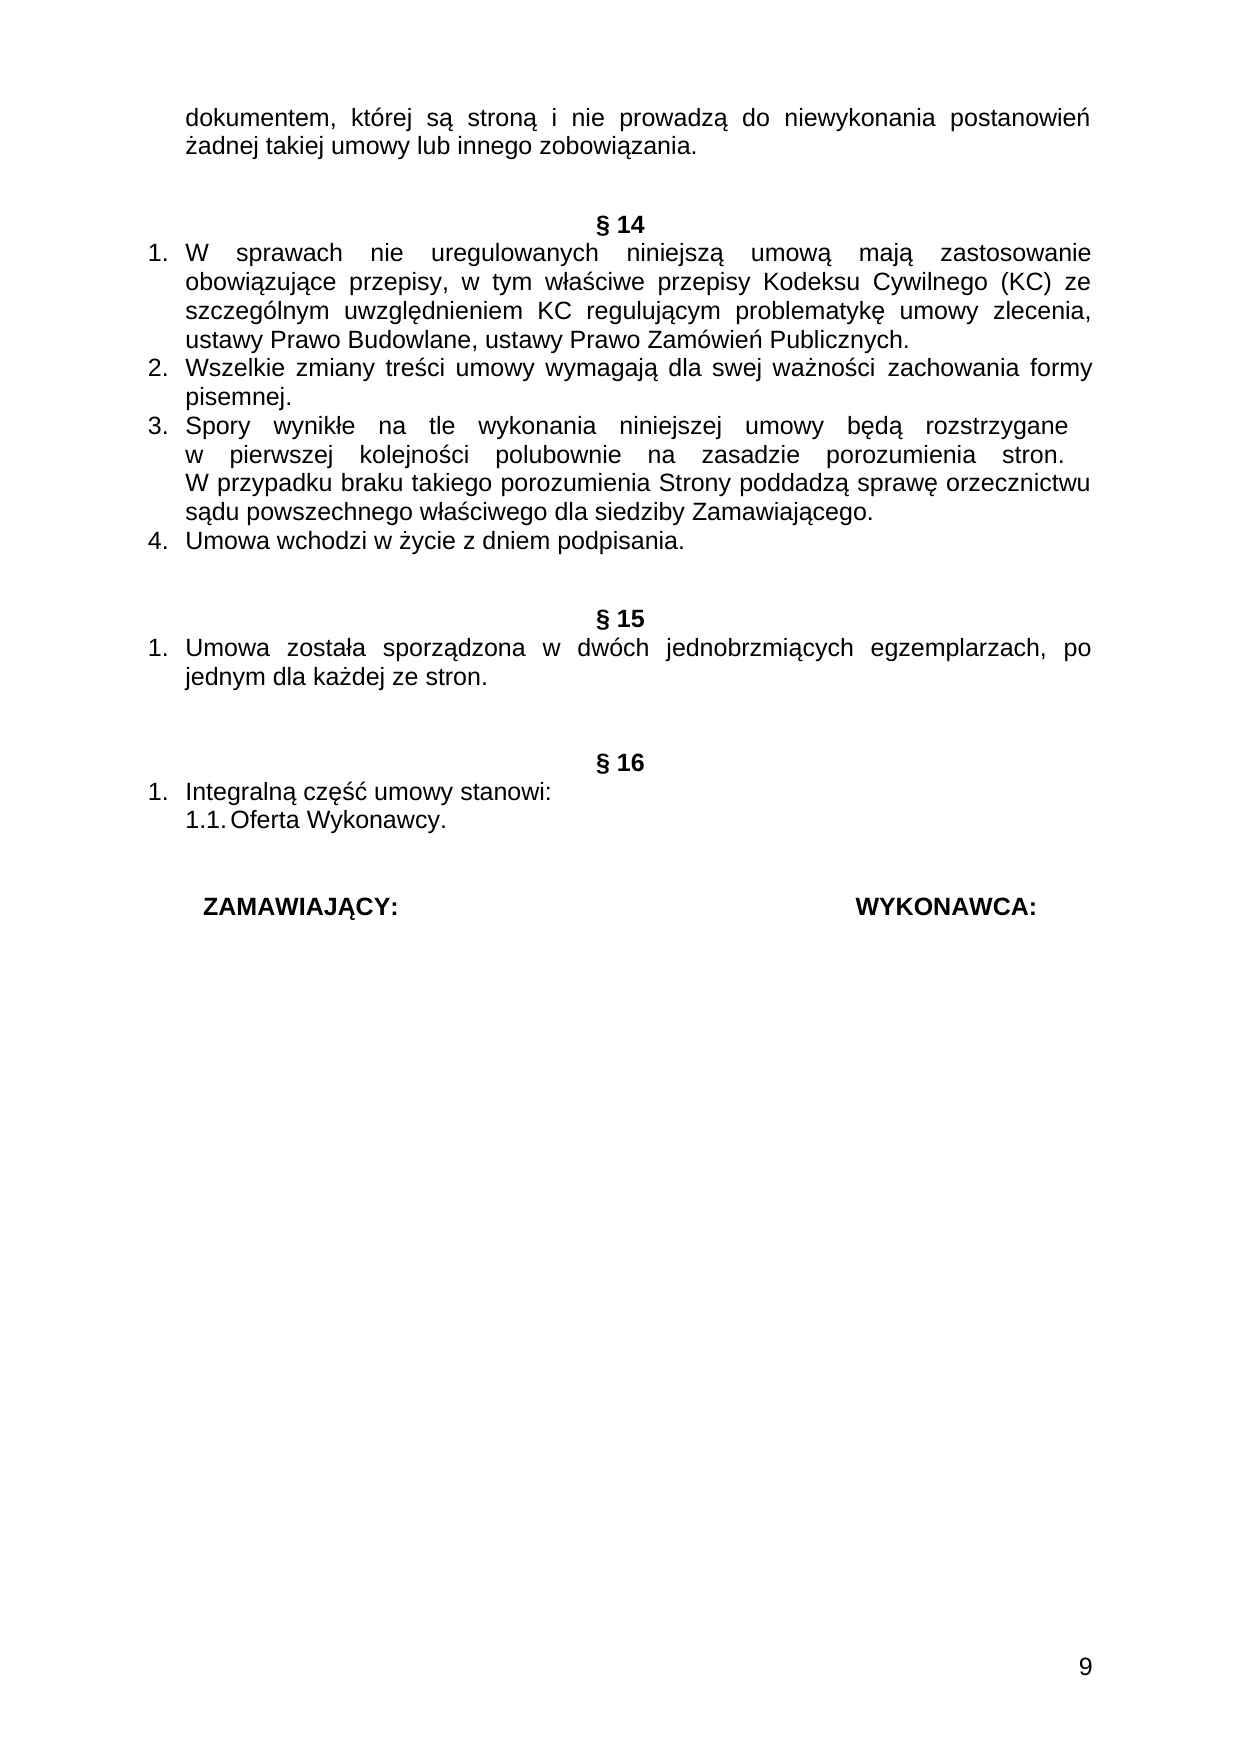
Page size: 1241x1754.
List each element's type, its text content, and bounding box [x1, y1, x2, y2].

text ZAMAWIAJĄCY: WYKONAWCA: [148, 892, 1092, 921]
list Oferta Wykonawcy. [185, 806, 1092, 834]
list Umowa wchodzi w życie z dniem podpisania. [148, 526, 1092, 555]
text § 15 [148, 604, 1092, 633]
list W sprawach nie uregulowanych niniejszą umową mają zastosowanie obowiązujące przepisy, w tym właściwe przepisy Kodeksu Cywilnego (KC) ze szczególnym uwzględnieniem KC regulującym problematykę umowy zlecenia, ustawy Prawo Budowlane, ustawy Prawo Zamówień Publicznych. [148, 238, 1092, 353]
list Spory wynikłe na tle wykonania niniejszej umowy będą rozstrzygane w pierwszej kolejności polubownie na zasadzie porozumienia stron. W przypadku braku takiego porozumienia Strony poddadzą sprawę orzecznictwu sądu powszechnego właściwego dla siedziby Zamawiającego. [148, 411, 1092, 526]
list Integralną część umowy stanowi: [148, 777, 1092, 806]
list Umowa została sporządzona w dwóch jednobrzmiących egzemplarzach, po jednym dla każdej ze stron. [148, 633, 1092, 691]
text § 16 [148, 748, 1092, 777]
list Wszelkie zmiany treści umowy wymagają dla swej ważności zachowania formy pisemnej. [148, 353, 1092, 411]
text § 14 [148, 210, 1092, 238]
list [148, 103, 1092, 160]
